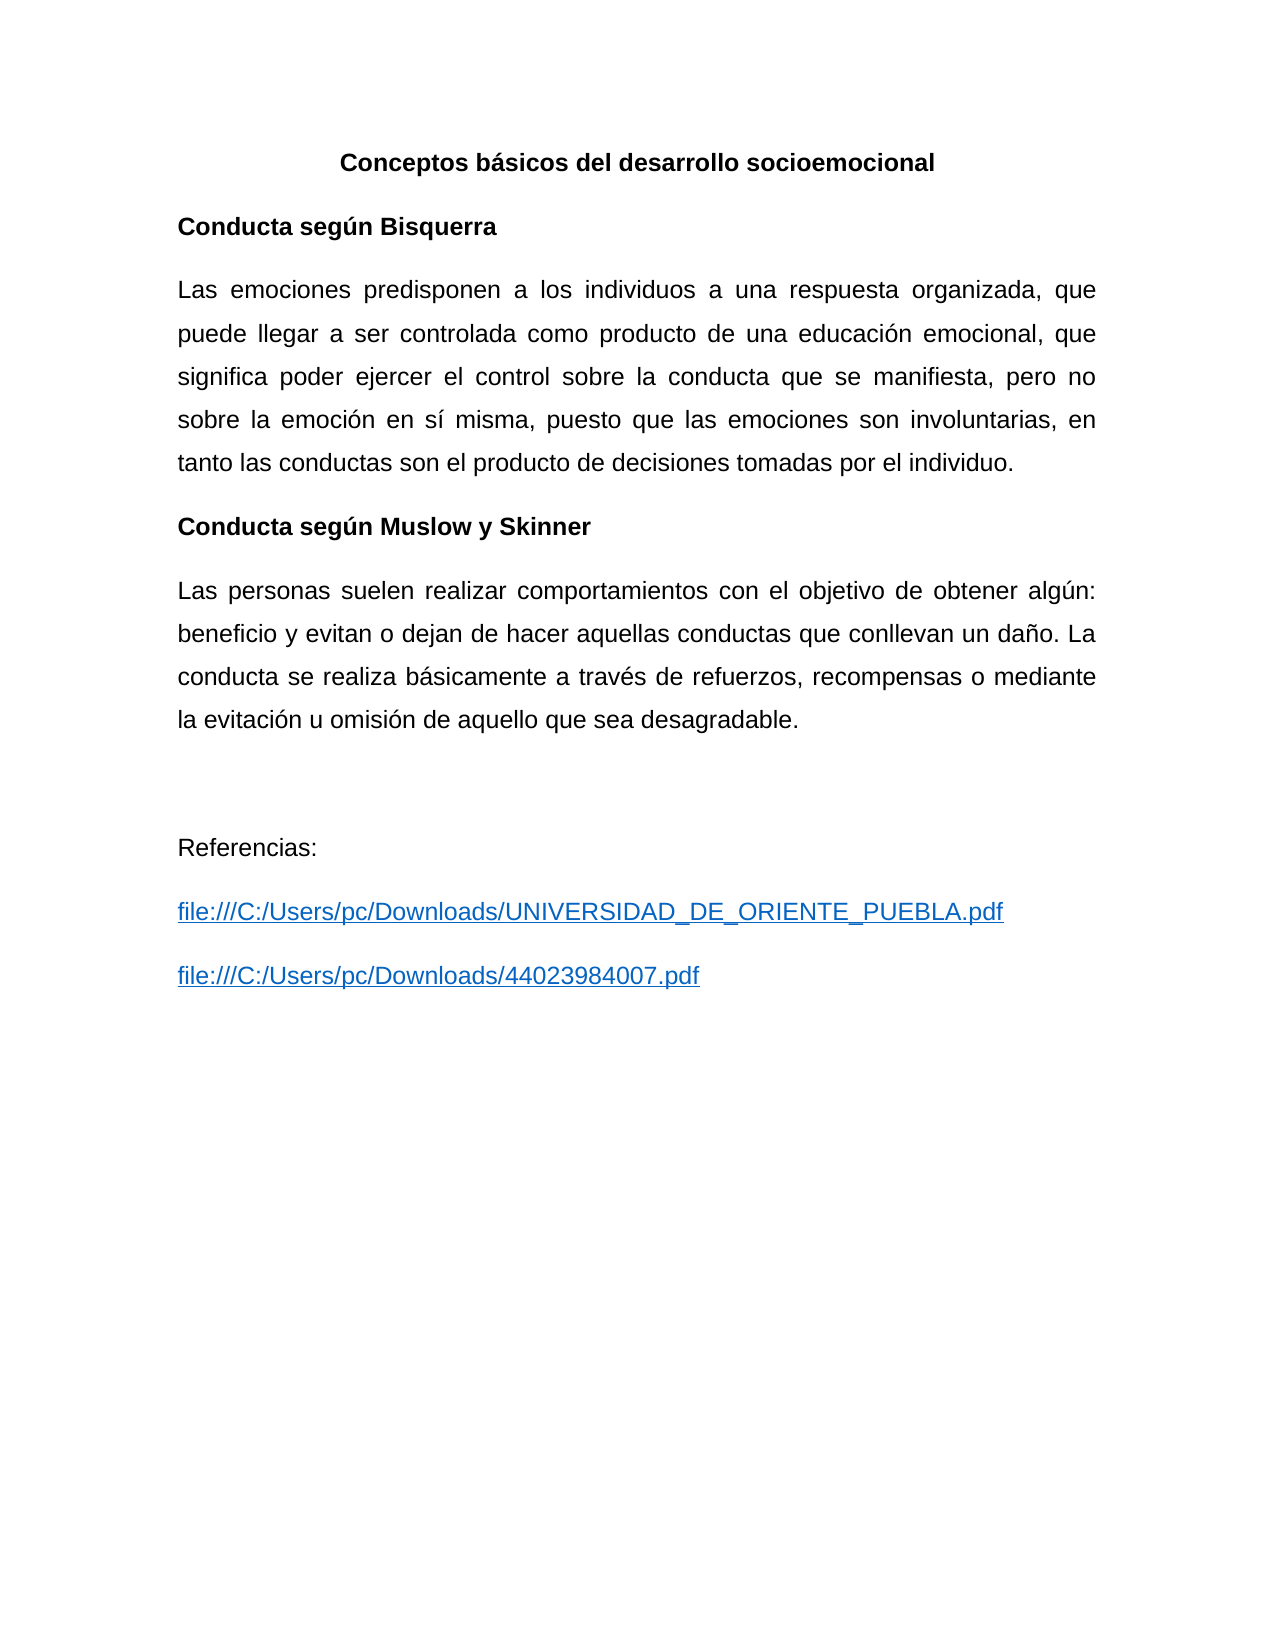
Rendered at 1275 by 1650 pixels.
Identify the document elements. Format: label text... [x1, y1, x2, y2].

text file:///C:/Users/pc/Downloads/44023984007.pdf [177, 961, 1098, 990]
text Las personas suelen realizar comportamientos con el objetivo de obtener algún: beneficio y evitan o dejan de hacer aquellas conductas que conllevan un daño. La conducta se realiza básicamente a través de refuerzos, recompensas o mediante la evitación u omisión de aquello que sea desagradable. [177, 576, 1098, 734]
text Conceptos básicos del desarrollo socioemocional [177, 148, 1098, 176]
text Referencias: [177, 833, 1098, 862]
text Conducta según Muslow y Skinner [177, 512, 1098, 541]
text Conducta según Bisquerra [177, 212, 1098, 240]
text file:///C:/Users/pc/Downloads/UNIVERSIDAD_DE_ORIENTE_PUEBLA.pdf [177, 897, 1098, 926]
text Las emociones predisponen a los individuos a una respuesta organizada, que puede llegar a ser controlada como producto de una educación emocional, que significa poder ejercer el control sobre la conducta que se manifiesta, pero no sobre la emoción en sí misma, puesto que las emociones son involuntarias, en tanto las conductas son el producto de decisiones tomadas por el individuo. [177, 276, 1098, 477]
